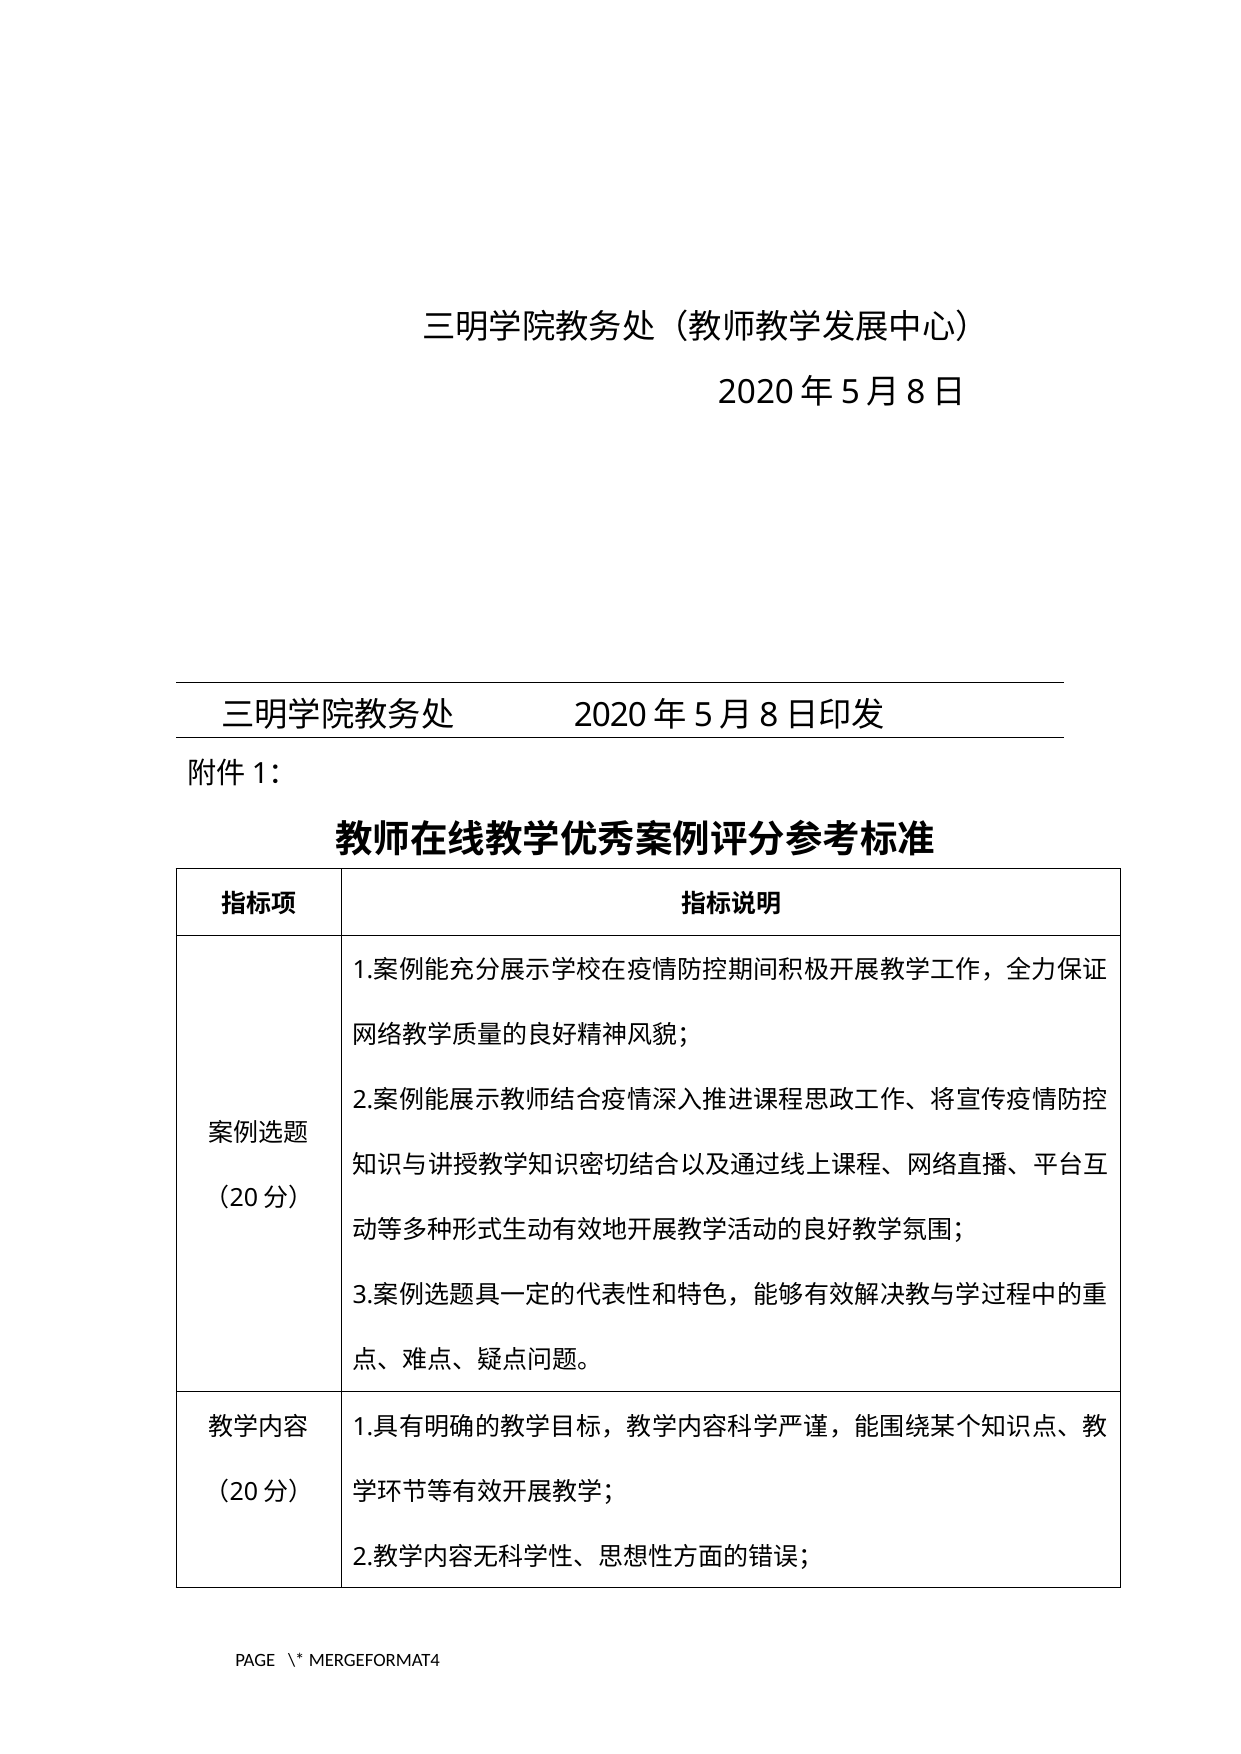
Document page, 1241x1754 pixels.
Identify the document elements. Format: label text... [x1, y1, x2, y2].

text 附件1： [187, 738, 1053, 803]
text 三明学院教务处（教师教学发展中心） [187, 292, 1053, 357]
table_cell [342, 1392, 1120, 1587]
table_header 指标说明 [342, 869, 1120, 934]
table_cell 教学内容 （20分） [177, 1392, 341, 1587]
table_header 指标项 [177, 869, 341, 934]
table_cell 案例选题 （20分） [177, 936, 341, 1391]
table_cell 1.案例能充分展示学校在疫情防控期间积极开展教学工作，全力保证网络教学质量的良好精神风貌； 2.案例能展示教师结合疫情深入推进课程思政工作、将宣传疫情防控知识与讲授教学知识密切结合以及通过线上课程、网络直播、平台互动等多种形式生动有效地开展教学活动的良好教学氛围； 3.案例选题具一定的代表性和特色，能够有效解决教与学过程中的重点、难点、疑点问题。 [342, 936, 1120, 1391]
text 教师在线教学优秀案例评分参考标准 [187, 803, 1053, 868]
table_header 三明学院教务处 2020年5月8日印发 [176, 683, 1064, 737]
text 2020年5月8日 [187, 357, 965, 422]
